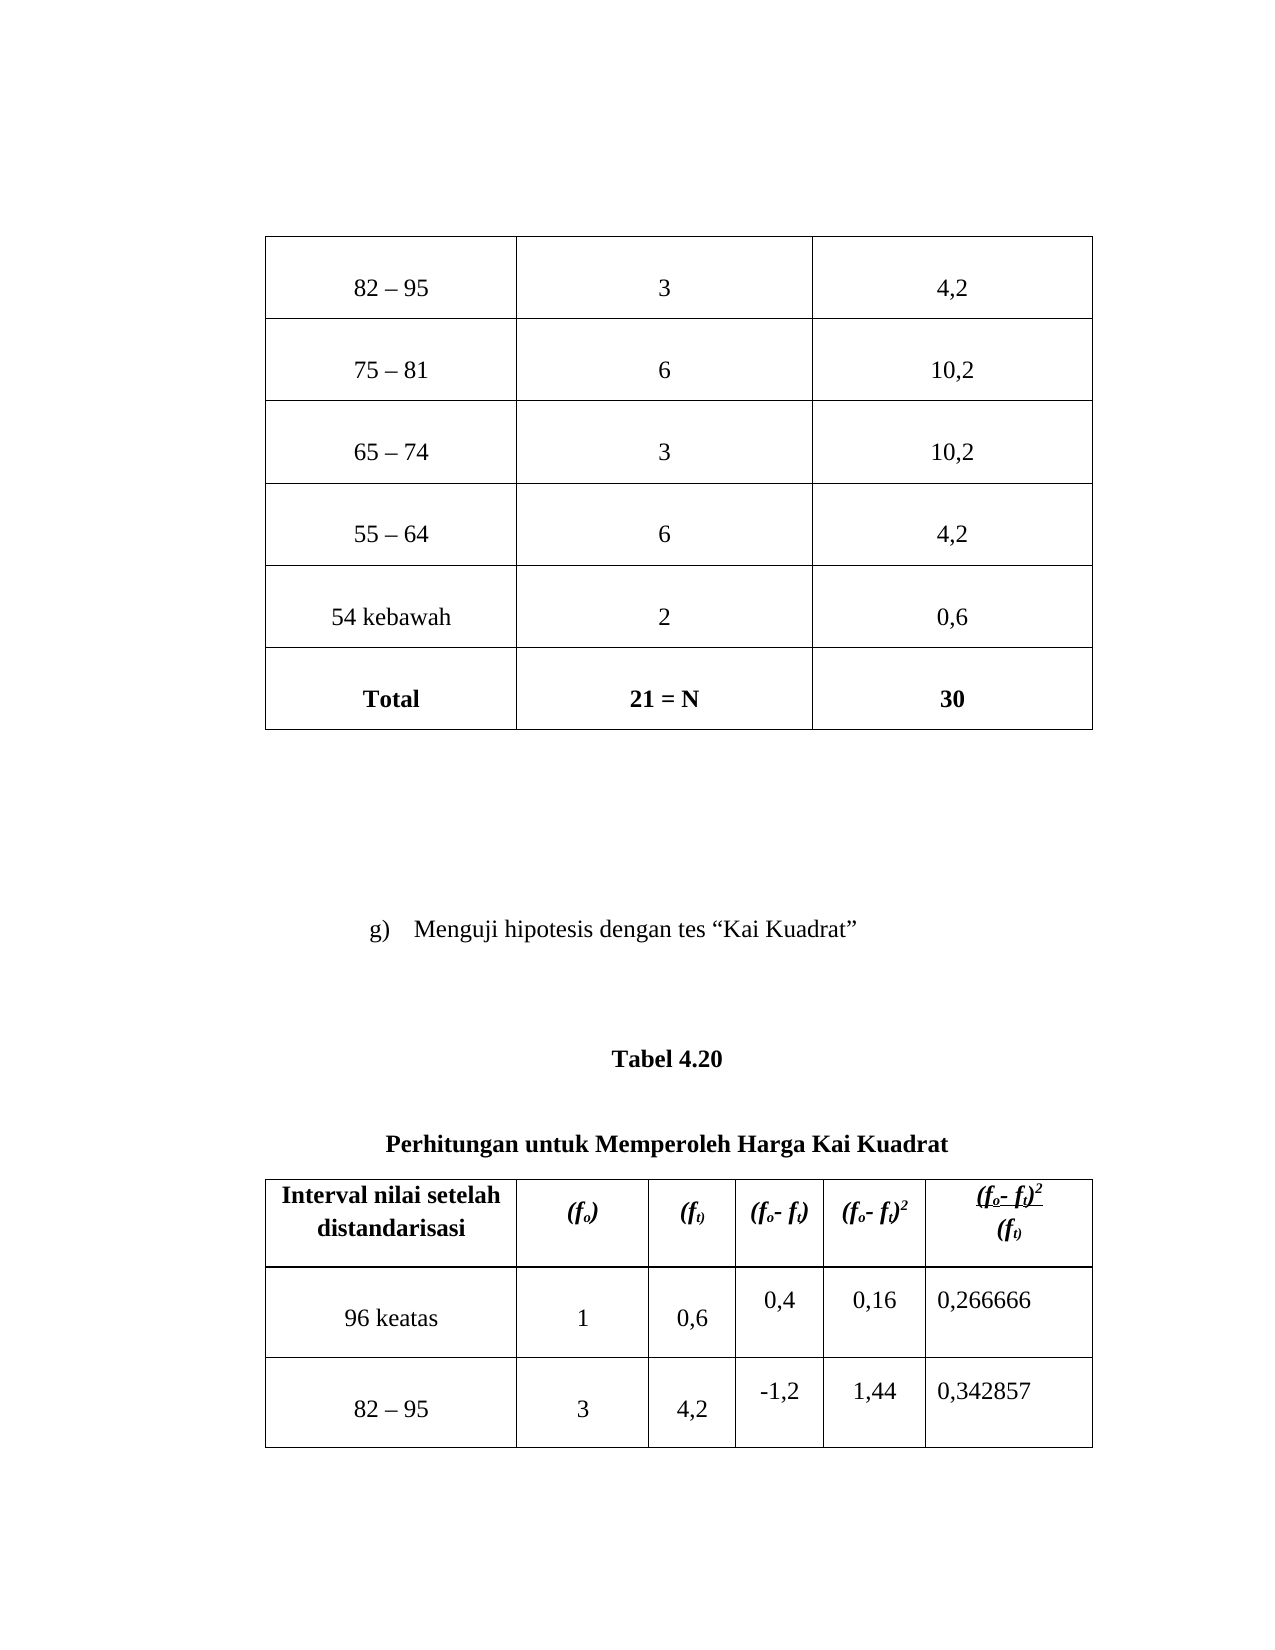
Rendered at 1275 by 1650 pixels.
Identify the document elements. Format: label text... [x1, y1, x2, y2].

table_cell 4,2 [649, 1358, 735, 1447]
table_cell 0,342857 [926, 1358, 1092, 1447]
table_cell 82 – 95 [266, 1358, 516, 1447]
table_cell 1 [517, 1268, 648, 1357]
table_cell 4,2 [813, 237, 1092, 318]
table_header (fo- ft) [736, 1180, 823, 1266]
table_cell 30 [813, 648, 1092, 729]
table_cell 3 [517, 1358, 648, 1447]
table_header (fo- ft)2 [824, 1180, 925, 1266]
text Perhitungan untuk Memperoleh Harga Kai Kuadrat [236, 1093, 1098, 1158]
table_cell 0,6 [649, 1268, 735, 1357]
table_cell 65 – 74 [266, 401, 516, 482]
table_cell 10,2 [813, 401, 1092, 482]
table_cell 75 – 81 [266, 319, 516, 400]
table_header (fo) [517, 1180, 648, 1266]
text Tabel 4.20 [236, 1008, 1098, 1073]
table_cell 21 = N [517, 648, 812, 729]
table_cell 10,2 [813, 319, 1092, 400]
table_cell 96 keatas [266, 1268, 516, 1357]
table_cell 3 [517, 401, 812, 482]
table_cell 4,2 [813, 484, 1092, 564]
table_header (fo- ft)2 (ft) [926, 1180, 1092, 1266]
list Menguji hipotesis dengan tes “Kai Kuadrat” [369, 878, 1098, 943]
table_cell 0,266666 [926, 1268, 1092, 1357]
table_cell -1,2 [736, 1358, 823, 1447]
table_cell 6 [517, 319, 812, 400]
table_cell 0,6 [813, 566, 1092, 647]
table_cell 2 [517, 566, 812, 647]
table_cell 55 – 64 [266, 484, 516, 564]
table_cell 0,16 [824, 1268, 925, 1357]
table_cell 0,4 [736, 1268, 823, 1357]
table_cell 3 [517, 237, 812, 318]
table_cell 1,44 [824, 1358, 925, 1447]
table_header Interval nilai setelah distandarisasi [266, 1180, 516, 1266]
table_cell 82 – 95 [266, 237, 516, 318]
table_cell 6 [517, 484, 812, 564]
table_header (ft) [649, 1180, 735, 1266]
table_cell 54 kebawah [266, 566, 516, 647]
table_cell Total [266, 648, 516, 729]
